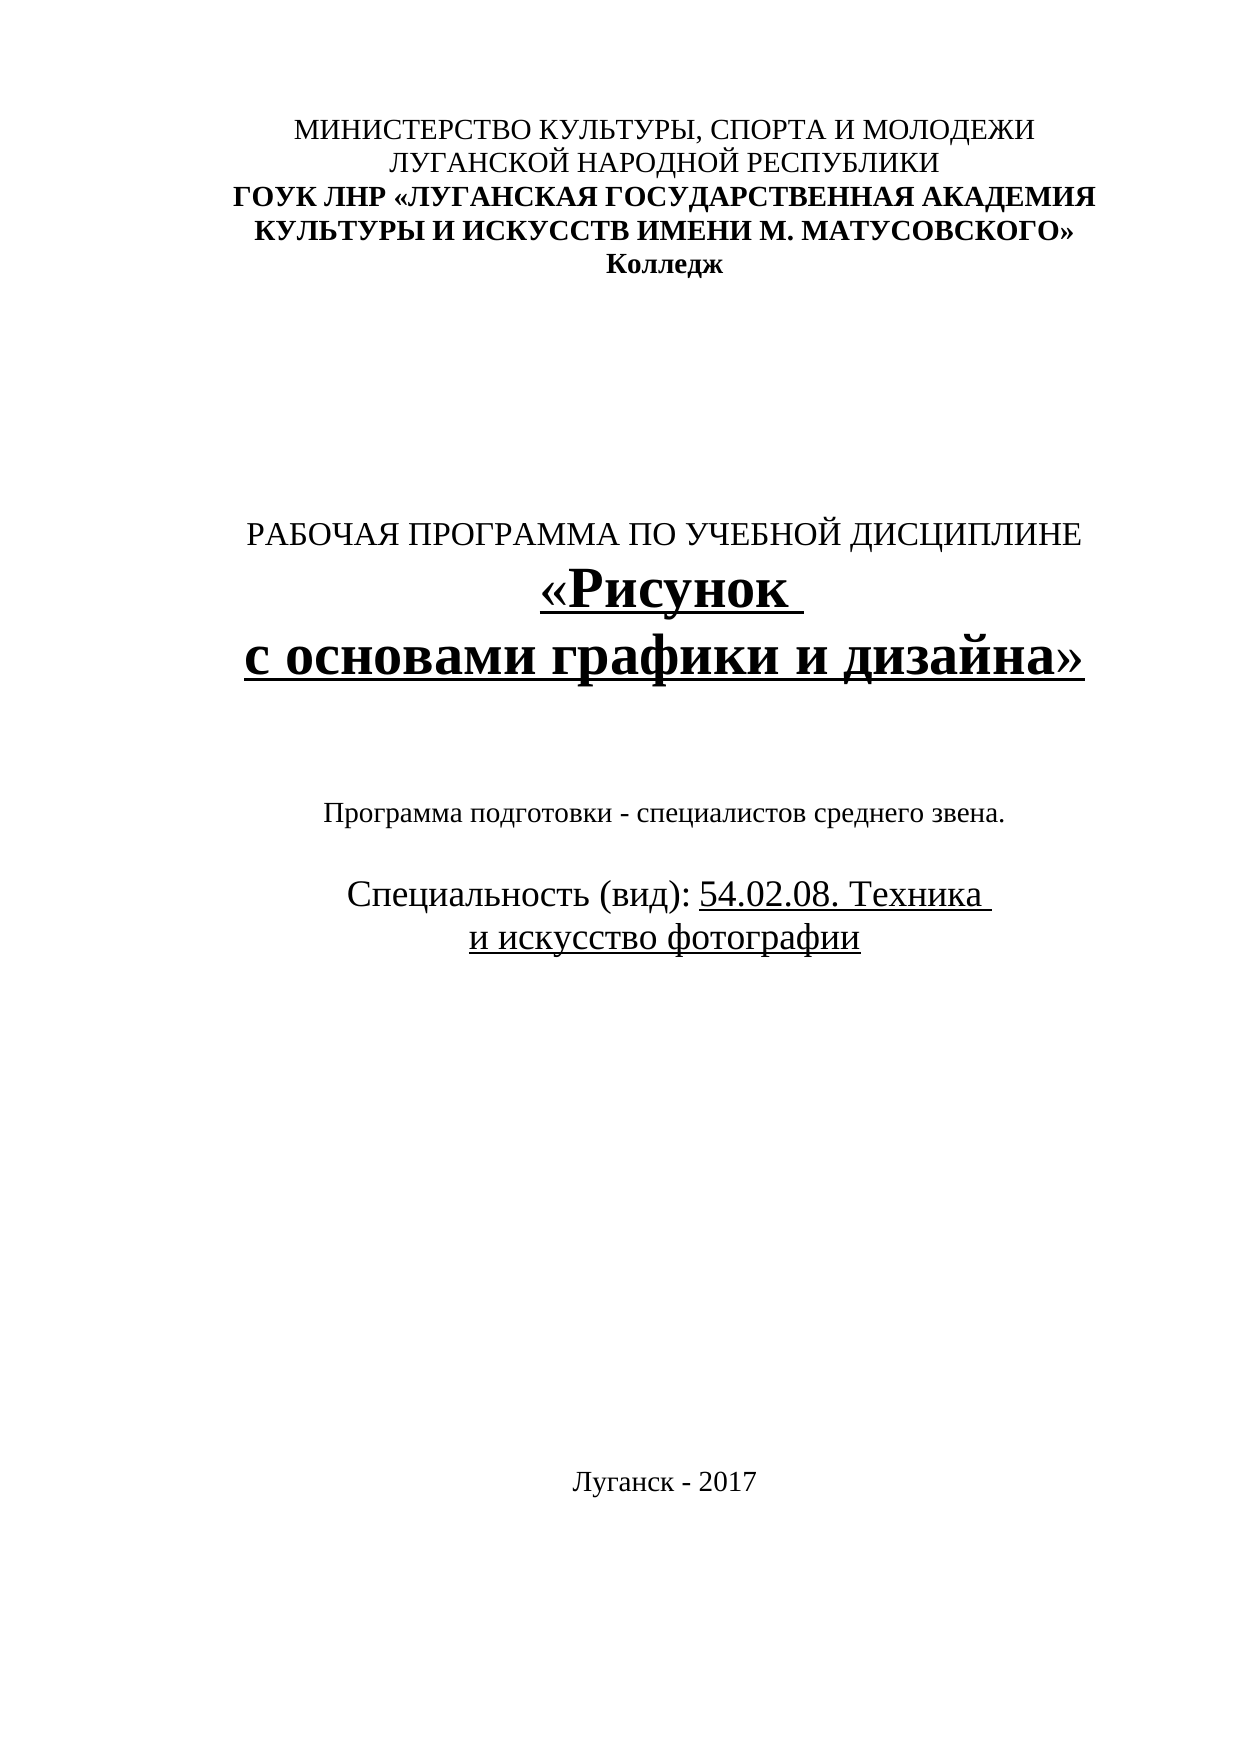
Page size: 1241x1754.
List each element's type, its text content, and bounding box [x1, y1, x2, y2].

text Луганск - 2017 [148, 1464, 1181, 1497]
text «Рисунок [148, 553, 1181, 620]
text Программа подготовки - специалистов среднего звена. [148, 795, 1181, 828]
text ГОУК ЛНР «ЛУГАНСКАЯ ГОСУДАРСТВЕННАЯ АКАДЕМИЯ [148, 179, 1181, 213]
text с основами графики и дизайна» [148, 620, 1181, 687]
text Колледж [148, 246, 1181, 280]
text и искусство фотографии [148, 915, 1181, 958]
text ЛУГАНСКОЙ НАРОДНОЙ РЕСПУБЛИКИ [118, 146, 1211, 179]
text МИНИСТЕРСТВО КУЛЬТУРЫ, СПОРТА И МОЛОДЕЖИ [118, 112, 1211, 146]
text КУЛЬТУРЫ И ИСКУССТВ ИМЕНИ М. МАТУСОВСКОГО» [148, 213, 1181, 246]
text Специальность (вид): 54.02.08. Техника [148, 872, 1181, 915]
text РАБОЧАЯ ПРОГРАММА ПО УЧЕБНОЙ ДИСЦИПЛИНЕ [148, 514, 1181, 553]
